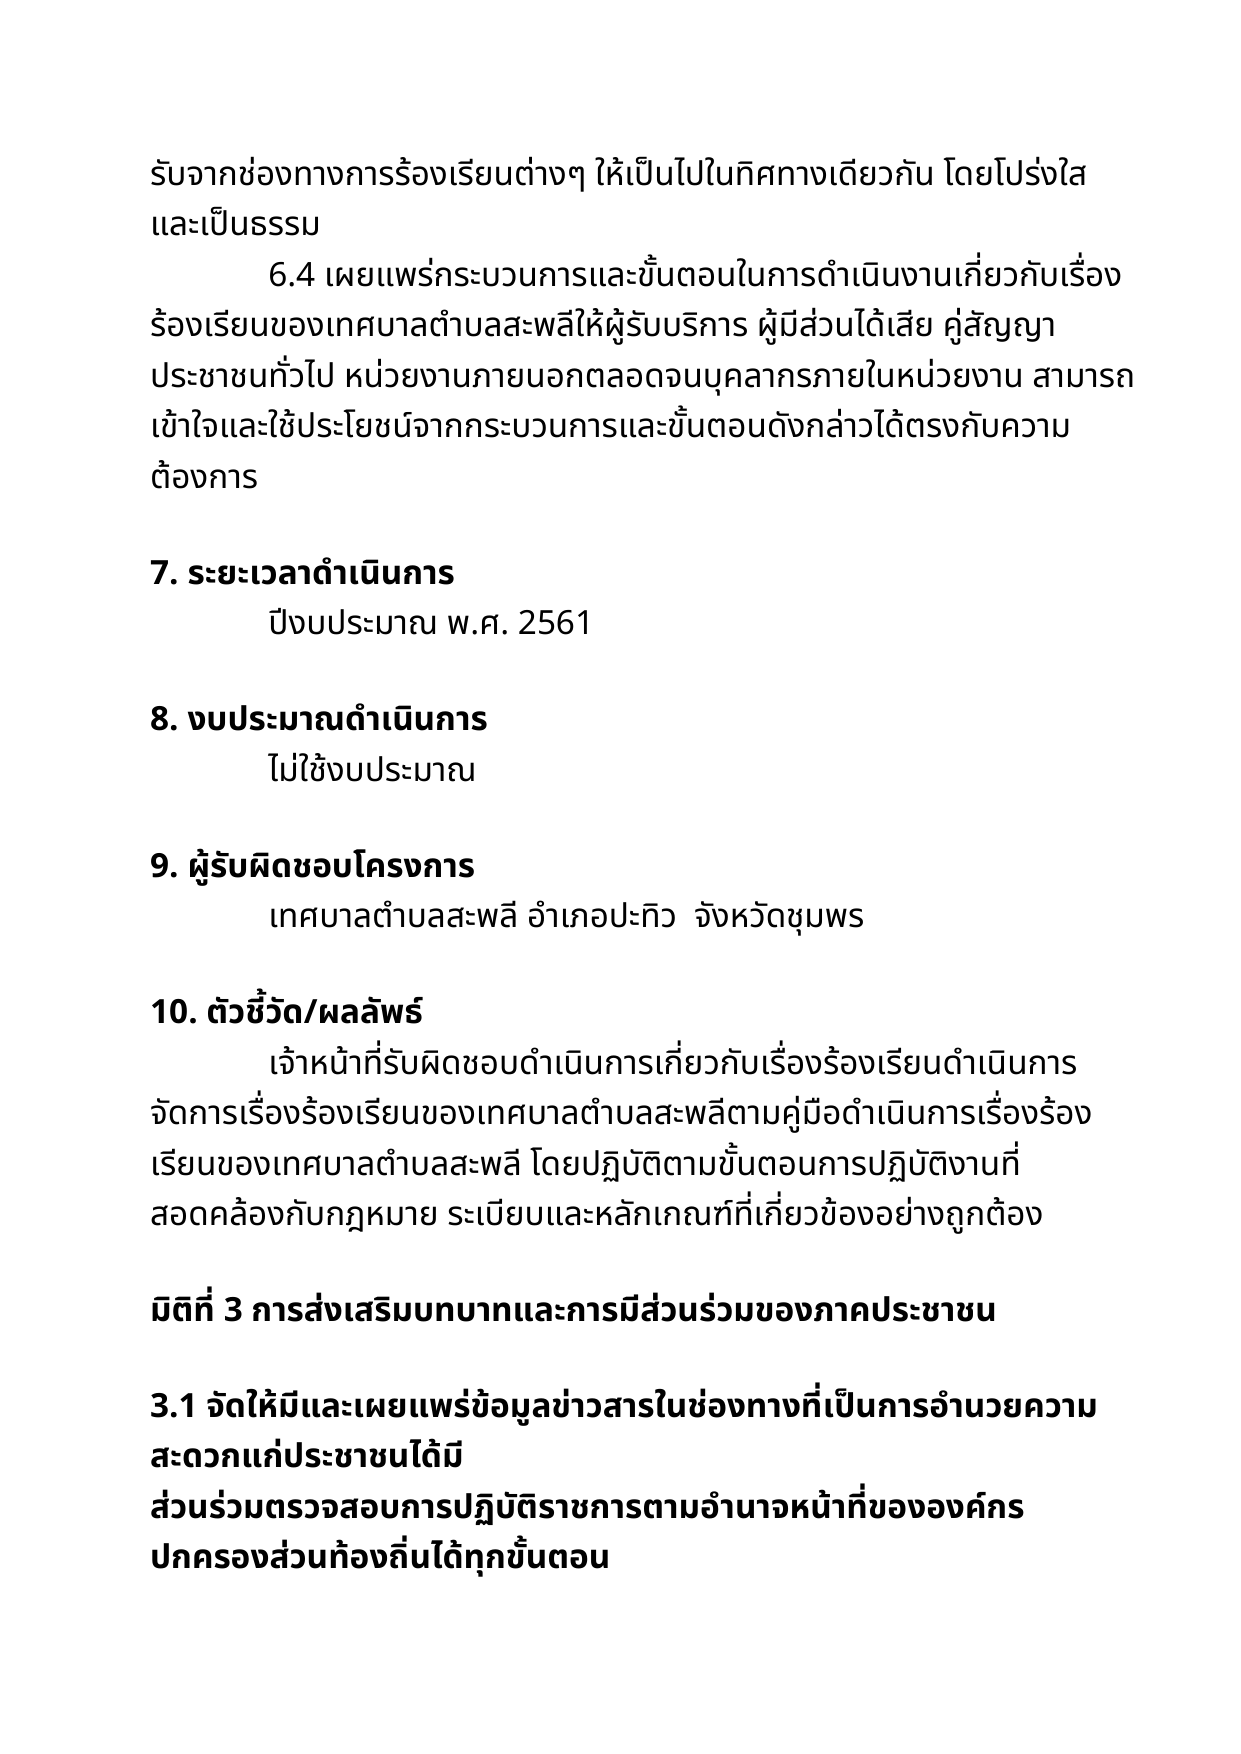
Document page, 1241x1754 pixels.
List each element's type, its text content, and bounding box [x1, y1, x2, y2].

text เทศบาลตำบลสะพลี อำเภอปะทิว จังหวัดชุมพร [150, 892, 1137, 943]
text 8. งบประมาณดำเนินการ [150, 695, 1137, 746]
text ไม่ใช้งบประมาณ [150, 746, 1137, 796]
text ส่วนร่วมตรวจสอบการปฏิบัติราชการตามอำนาจหน้าที่ขององค์กรปกครองส่วนท้องถิ่นได้ทุกขั้นตอน [150, 1483, 1137, 1584]
text 9. ผู้รับผิดชอบโครงการ [150, 842, 1137, 892]
text 10. ตัวชี้วัด/ผลลัพธ์ [150, 988, 1137, 1039]
text 3.1 จัดให้มีและเผยแพร่ข้อมูลข่าวสารในช่องทางที่เป็นการอำนวยความสะดวกแก่ประชาชนได้มี [150, 1382, 1137, 1483]
text มิติที่ 3 การส่งเสริมบทบาทและการมีส่วนร่วมของภาคประชาชน [150, 1286, 1137, 1336]
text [150, 150, 1137, 251]
text 6.4 เผยแพร่กระบวนการและขั้นตอนในการดำเนินงานเกี่ยวกับเรื่องร้องเรียนของเทศบาลตำบลสะพลีให้ผู้รับบริการ ผู้มีส่วนได้เสีย คู่สัญญา ประชาชนทั่วไป หน่วยงานภายนอกตลอดจนบุคลากรภายในหน่วยงาน สามารถเข้าใจและใช้ประโยชน์จากกระบวนการและขั้นตอนดังกล่าวได้ตรงกับความต้องการ [150, 251, 1137, 503]
text เจ้าหน้าที่รับผิดชอบดำเนินการเกี่ยวกับเรื่องร้องเรียนดำเนินการจัดการเรื่องร้องเรียนของเทศบาลตำบลสะพลีตามคู่มือดำเนินการเรื่องร้องเรียนของเทศบาลตำบลสะพลี โดยปฏิบัติตามขั้นตอนการปฏิบัติงานที่สอดคล้องกับกฎหมาย ระเบียบและหลักเกณฑ์ที่เกี่ยวข้องอย่างถูกต้อง [150, 1039, 1137, 1240]
text ปีงบประมาณ พ.ศ. 2561 [150, 599, 1137, 650]
text 7. ระยะเวลาดำเนินการ [150, 548, 1137, 599]
